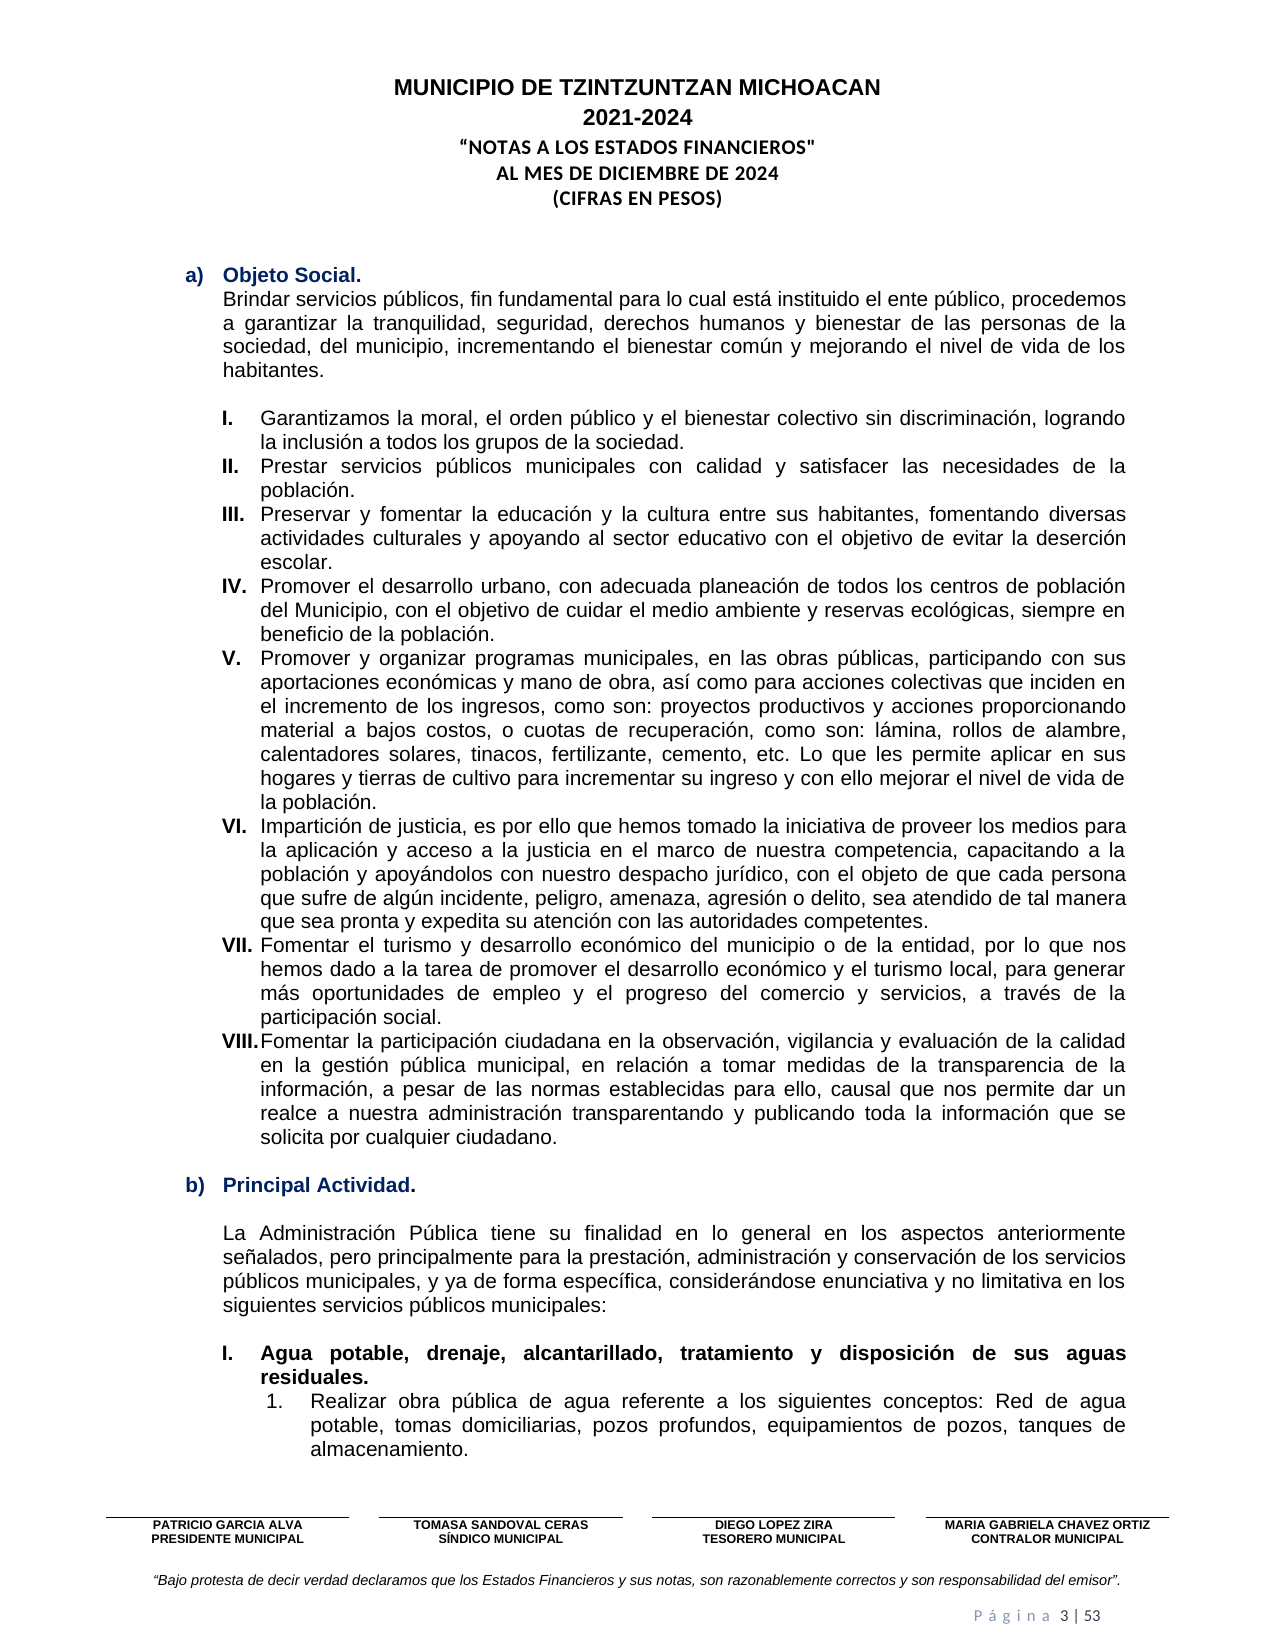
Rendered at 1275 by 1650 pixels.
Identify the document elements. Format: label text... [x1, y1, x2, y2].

list La Administración Pública tiene su finalidad en lo general en los aspectos anteriormente señalados, pero principalmente para la prestación, administración y conservación de los servicios públicos municipales, y ya de forma específica, considerándose enunciativa y no limitativa en los siguientes servicios públicos municipales: [223, 1221, 1127, 1317]
list Promover y organizar programas municipales, en las obras públicas, participando con sus aportaciones económicas y mano de obra, así como para acciones colectivas que inciden en el incremento de los ingresos, como son: proyectos productivos y acciones proporcionando material a bajos costos, o cuotas de recuperación, como son: lámina, rollos de alambre, calentadores solares, tinacos, fertilizante, cemento, etc. Lo que les permite aplicar en sus hogares y tierras de cultivo para incrementar su ingreso y con ello mejorar el nivel de vida de la población. [222, 646, 1127, 813]
list Promover el desarrollo urbano, con adecuada planeación de todos los centros de población del Municipio, con el objetivo de cuidar el medio ambiente y reservas ecológicas, siempre en beneficio de la población. [222, 574, 1127, 646]
list Fomentar la participación ciudadana en la observación, vigilancia y evaluación de la calidad en la gestión pública municipal, en relación a tomar medidas de la transparencia de la información, a pesar de las normas establecidas para ello, causal que nos permite dar un realce a nuestra administración transparentando y publicando toda la información que se solicita por cualquier ciudadano. [222, 1029, 1127, 1149]
list Agua potable, drenaje, alcantarillado, tratamiento y disposición de sus aguas residuales. [222, 1341, 1127, 1388]
list Realizar obra pública de agua referente a los siguientes conceptos: Red de agua potable, tomas domiciliarias, pozos profundos, equipamientos de pozos, tanques de almacenamiento. [266, 1388, 1127, 1460]
list Objeto Social. [185, 262, 1127, 286]
list Preservar y fomentar la educación y la cultura entre sus habitantes, fomentando diversas actividades culturales y apoyando al sector educativo con el objetivo de evitar la deserción escolar. [222, 502, 1127, 574]
list Brindar servicios públicos, fin fundamental para lo cual está instituido el ente público, procedemos a garantizar la tranquilidad, seguridad, derechos humanos y bienestar de las personas de la sociedad, del municipio, incrementando el bienestar común y mejorando el nivel de vida de los habitantes. [223, 286, 1127, 382]
list Garantizamos la moral, el orden público y el bienestar colectivo sin discriminación, logrando la inclusión a todos los grupos de la sociedad. [222, 406, 1127, 454]
list Prestar servicios públicos municipales con calidad y satisfacer las necesidades de la población. [222, 454, 1127, 502]
list Impartición de justicia, es por ello que hemos tomado la iniciativa de proveer los medios para la aplicación y acceso a la justicia en el marco de nuestra competencia, capacitando a la población y apoyándolos con nuestro despacho jurídico, con el objeto de que cada persona que sufre de algún incidente, peligro, amenaza, agresión o delito, sea atendido de tal manera que sea pronta y expedita su atención con las autoridades competentes. [222, 813, 1127, 933]
list Fomentar el turismo y desarrollo económico del municipio o de la entidad, por lo que nos hemos dado a la tarea de promover el desarrollo económico y el turismo local, para generar más oportunidades de empleo y el progreso del comercio y servicios, a través de la participación social. [222, 933, 1127, 1029]
list Principal Actividad. [185, 1173, 1127, 1197]
